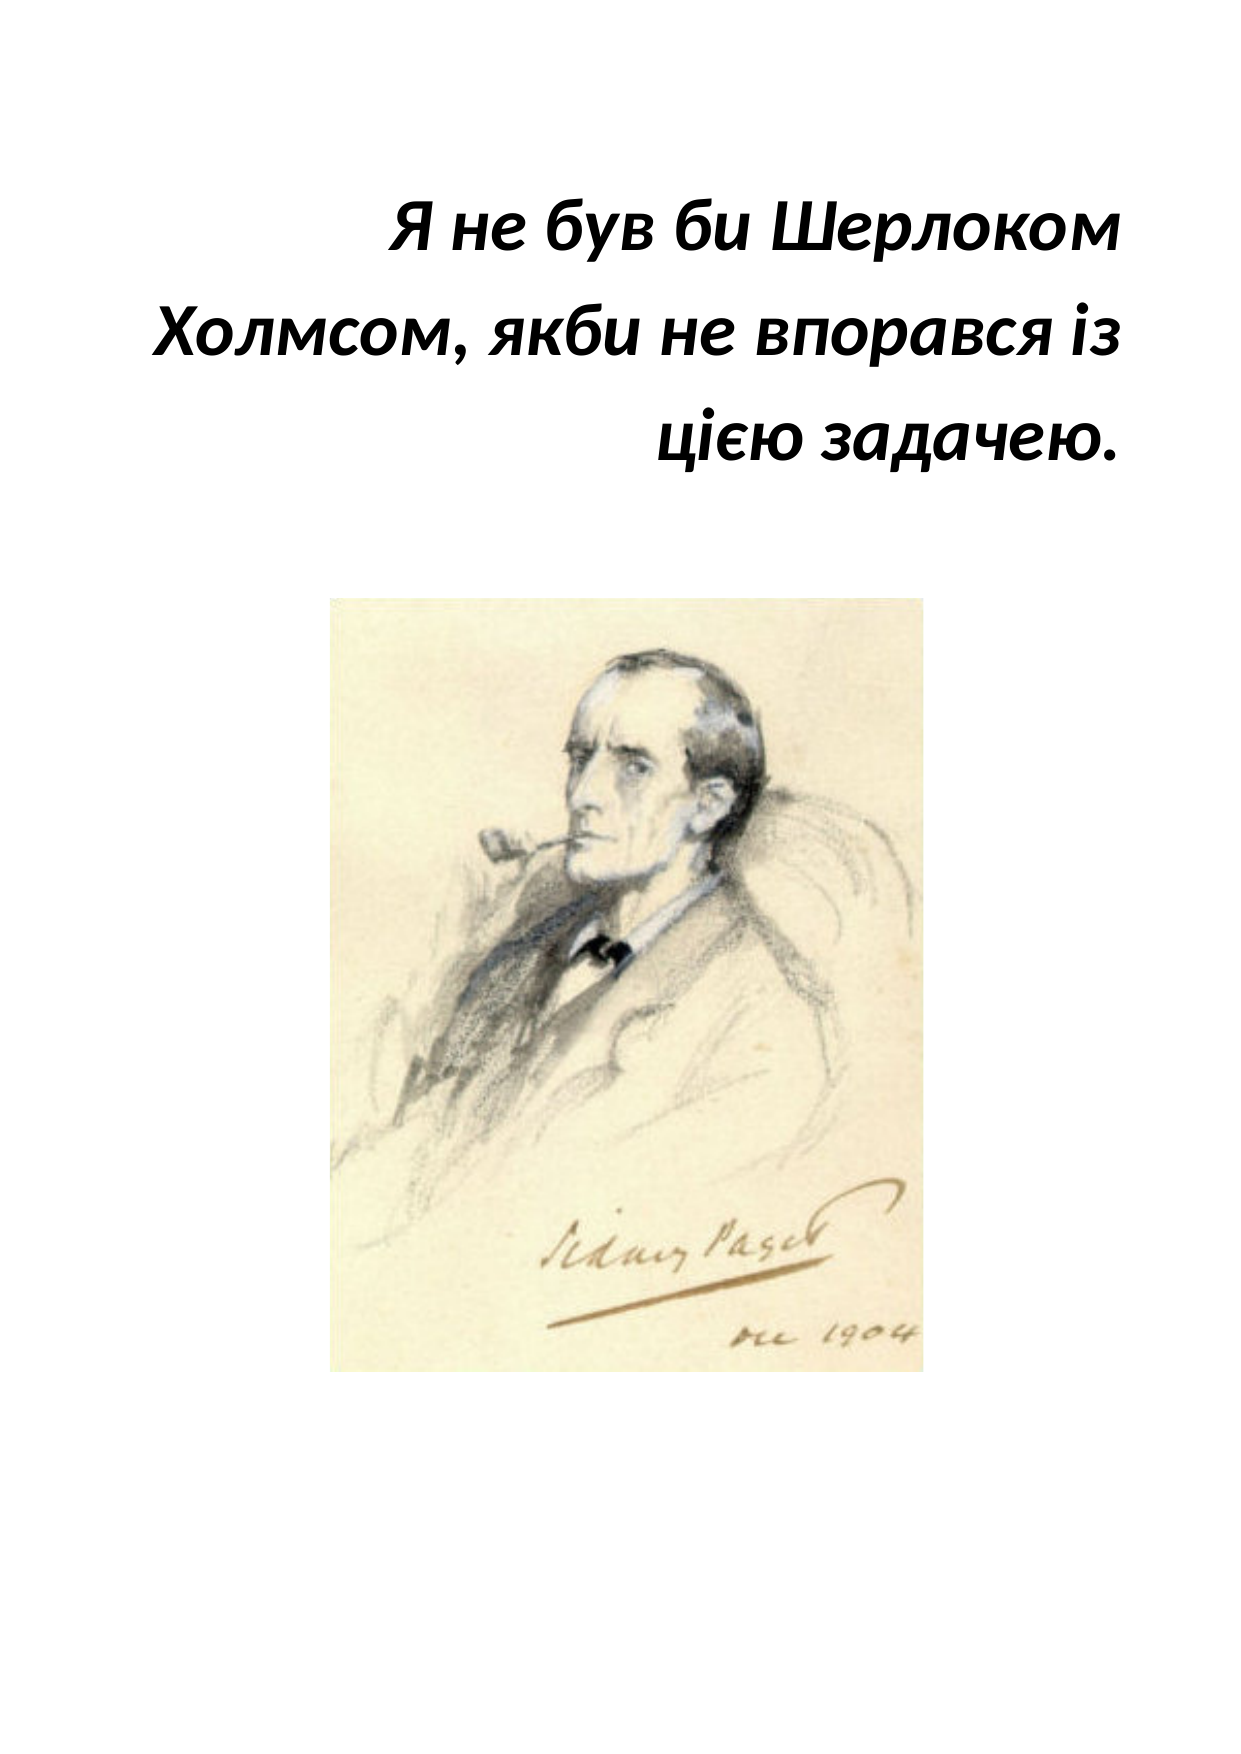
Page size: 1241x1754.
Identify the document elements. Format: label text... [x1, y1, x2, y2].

text Я не був би Шерлоком Холмсом, якби не впорався із цією задачею. [118, 177, 1122, 479]
picture [329, 598, 924, 1372]
